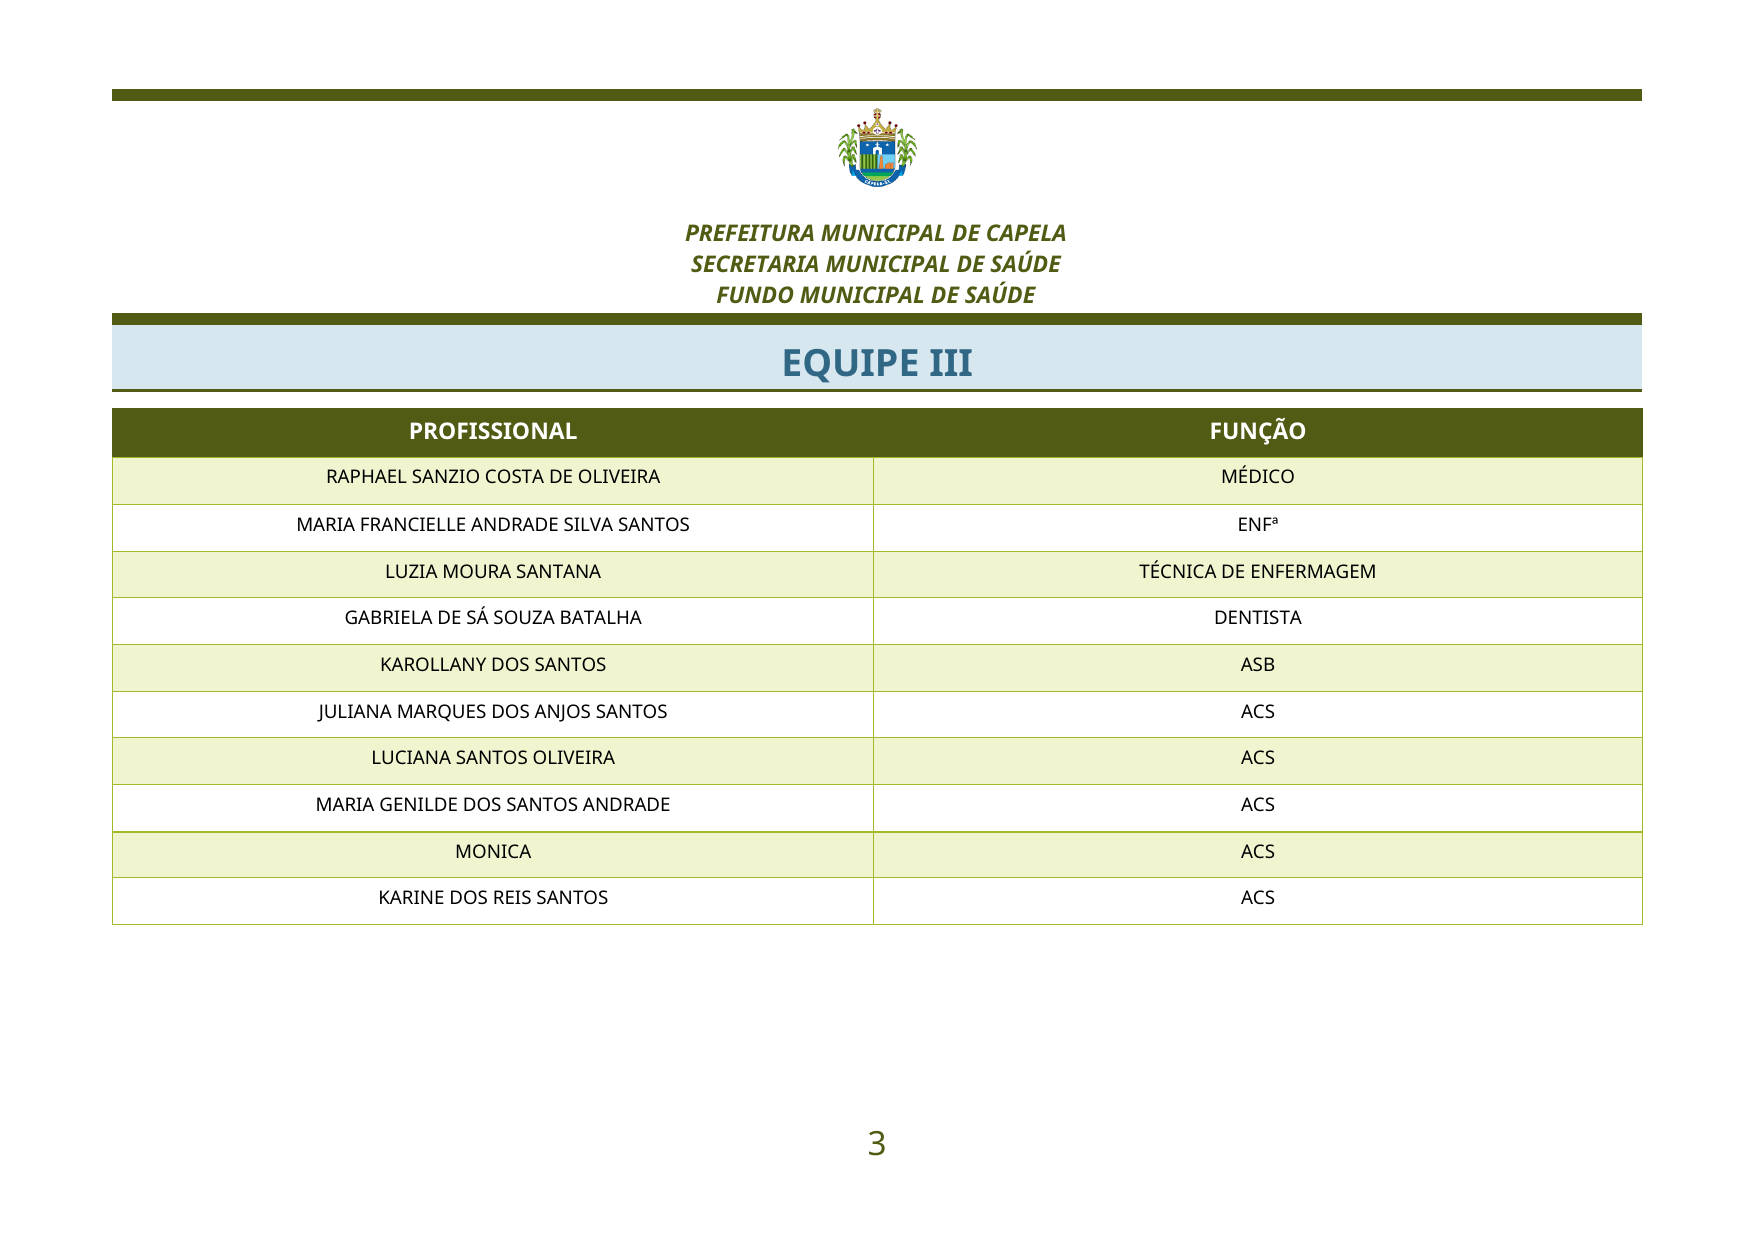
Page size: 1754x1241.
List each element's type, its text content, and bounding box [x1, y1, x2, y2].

table_cell MÉDICO [874, 458, 1642, 504]
table_cell MARIA FRANCIELLE ANDRADE SILVA SANTOS [113, 505, 873, 551]
table_cell ACS [874, 738, 1642, 784]
table_cell KAROLLANY DOS SANTOS [113, 645, 873, 691]
table_header FUNÇÃO [874, 409, 1642, 457]
table_cell ACS [874, 833, 1642, 877]
table_cell ACS [874, 692, 1642, 737]
table_cell RAPHAEL SANZIO COSTA DE OLIVEIRA [113, 458, 873, 504]
table_cell LUZIA MOURA SANTANA [113, 552, 873, 597]
table_cell ACS [874, 878, 1642, 924]
subtitle FUNDO MUNICIPAL DE SAÚDE [112, 202, 1642, 313]
table_cell KARINE DOS REIS SANTOS [113, 878, 873, 924]
table_cell MARIA GENILDE DOS SANTOS ANDRADE [113, 785, 873, 831]
table_cell TÉCNICA DE ENFERMAGEM [874, 552, 1642, 597]
table_cell JULIANA MARQUES DOS ANJOS SANTOS [113, 692, 873, 737]
table_cell LUCIANA SANTOS OLIVEIRA [113, 738, 873, 784]
table_header PROFISSIONAL [113, 409, 873, 457]
table_cell ACS [874, 785, 1642, 831]
table_cell DENTISTA [874, 598, 1642, 644]
table_cell ENFª [874, 505, 1642, 551]
text EQUIPE III [112, 326, 1642, 389]
picture [828, 101, 926, 196]
table_cell GABRIELA DE SÁ SOUZA BATALHA [113, 598, 873, 644]
table_cell MONICA [113, 833, 873, 877]
table_cell ASB [874, 645, 1642, 691]
